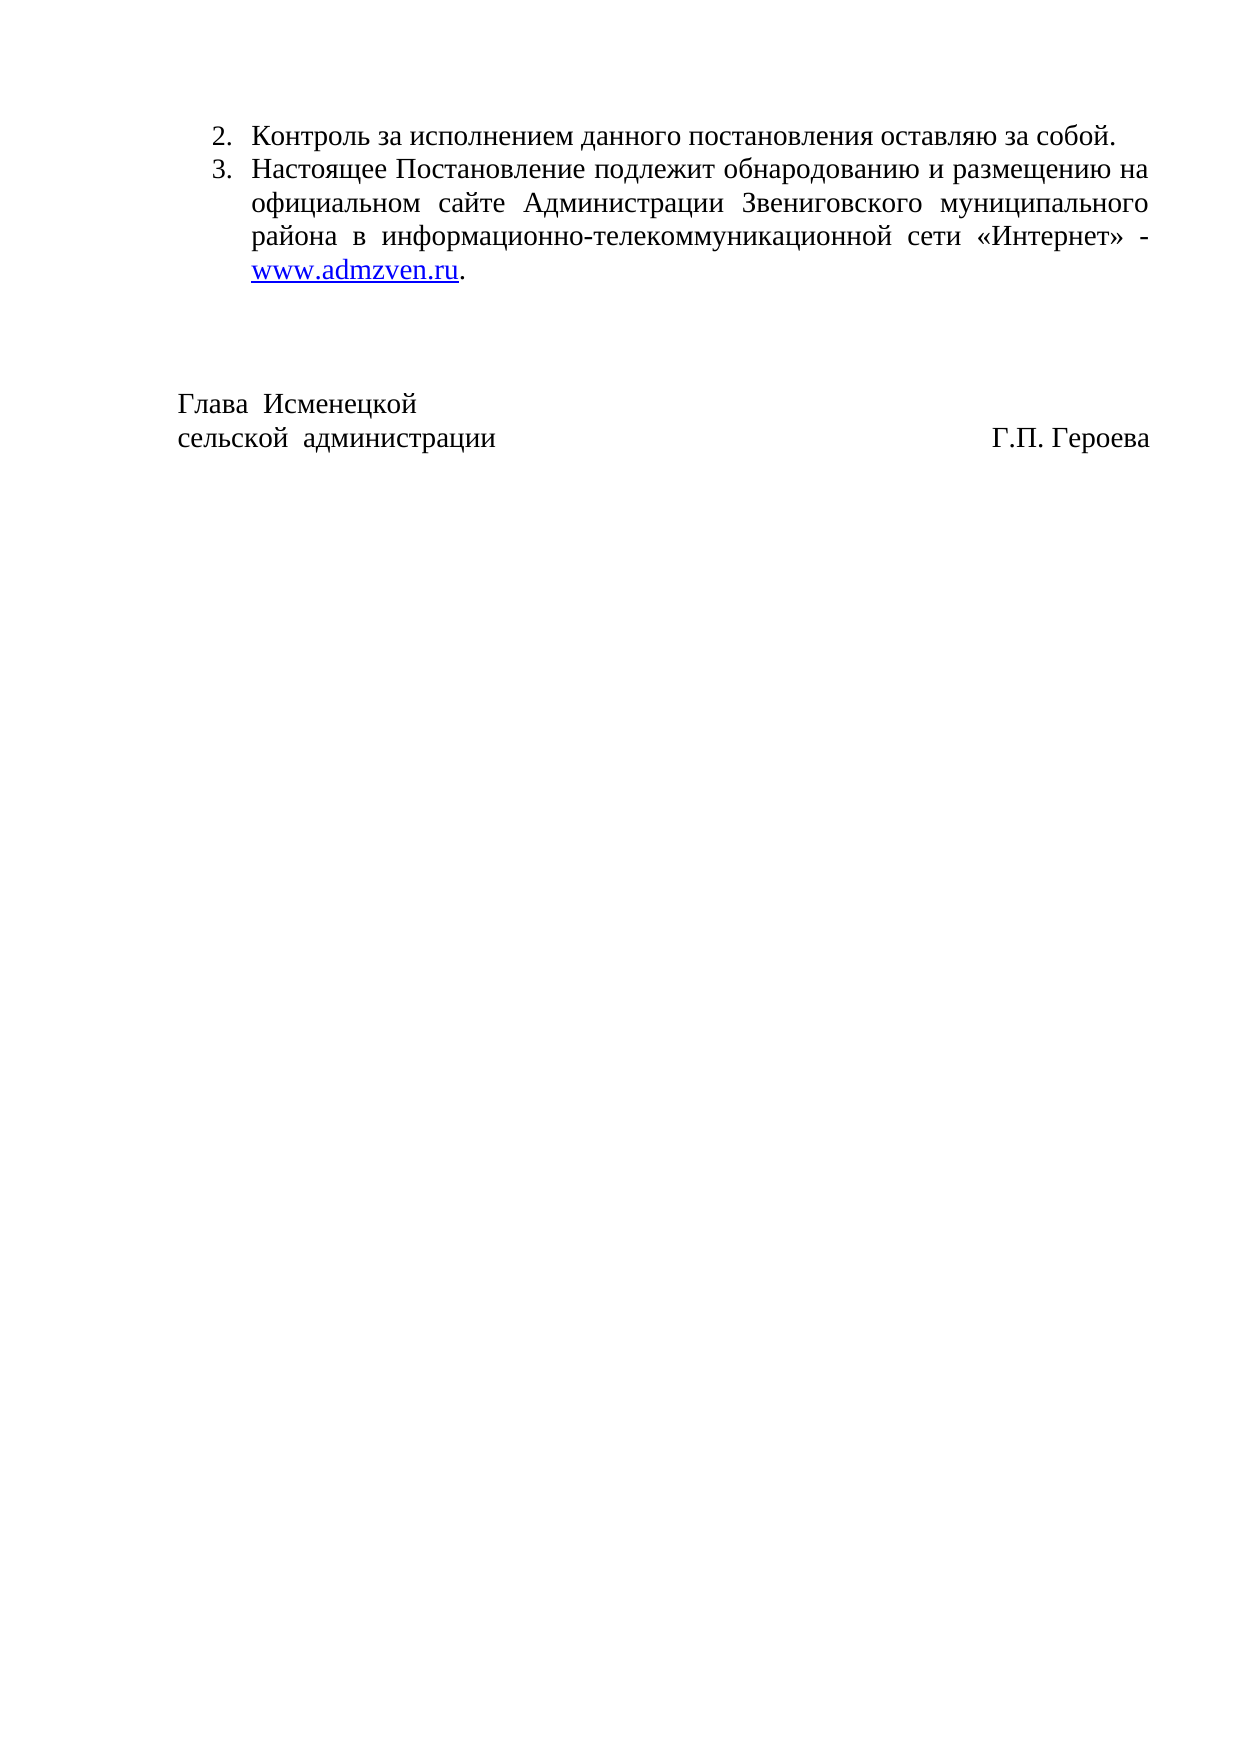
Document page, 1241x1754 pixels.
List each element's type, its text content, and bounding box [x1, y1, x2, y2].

list Контроль за исполнением данного постановления оставляю за собой. [212, 118, 1149, 152]
text сельской администрации Г.П. Героева [177, 420, 1152, 453]
list Настоящее Постановление подлежит обнародованию и размещению на официальном сайте Администрации Звениговского муниципального района в информационно-телекоммуникационной сети «Интернет» - www.admzven.ru. [212, 152, 1149, 286]
text Глава Исменецкой [177, 386, 1152, 420]
